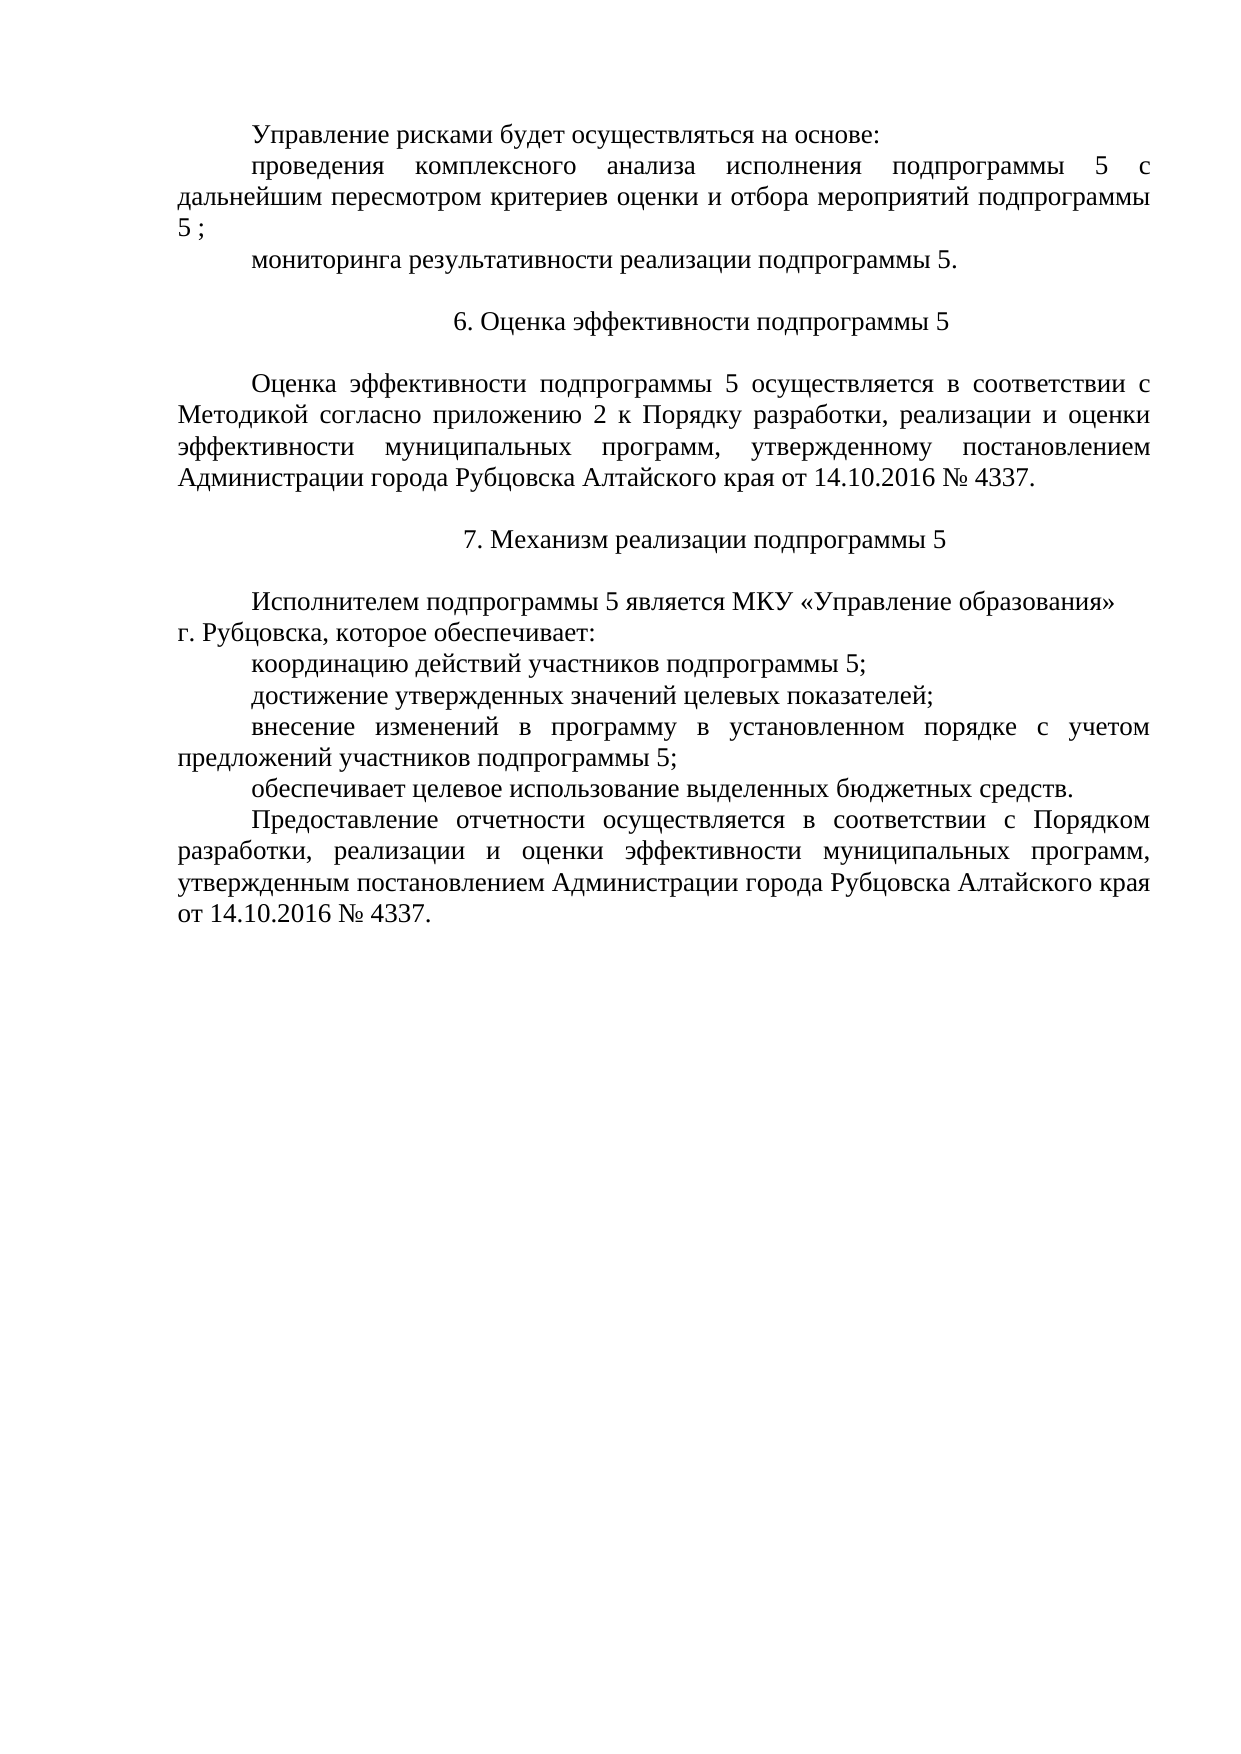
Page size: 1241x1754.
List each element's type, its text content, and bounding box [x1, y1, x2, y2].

text Предоставление отчетности осуществляется в соответствии с Порядком разработки, реализации и оценки эффективности муниципальных программ, утвержденным постановлением Администрации города Рубцовска Алтайского края от 14.10.2016 № 4337. [177, 803, 1152, 928]
text г. Рубцовска, которое обеспечивает: [177, 616, 1152, 648]
text достижение утвержденных значений целевых показателей; [177, 679, 1152, 710]
text 6. Оценка эффективности подпрограммы 5 [177, 305, 1152, 336]
text Оценка эффективности подпрограммы 5 осуществляется в соответствии с Методикой согласно приложению 2 к Порядку разработки, реализации и оценки эффективности муниципальных программ, утвержденному постановлением Администрации города Рубцовска Алтайского края от 14.10.2016 № 4337. [177, 367, 1152, 492]
text внесение изменений в программу в установленном порядке с учетом предложений участников подпрограммы 5; [177, 710, 1152, 772]
text Исполнителем подпрограммы 5 является МКУ «Управление образования» [177, 585, 1152, 616]
text координацию действий участников подпрограммы 5; [177, 648, 1152, 679]
text Управление рисками будет осуществляться на основе: [177, 118, 1152, 149]
text мониторинга результативности реализации подпрограммы 5. [177, 243, 1152, 274]
text 7. Механизм реализации подпрограммы 5 [177, 523, 1152, 554]
text проведения комплексного анализа исполнения подпрограммы 5 с дальнейшим пересмотром критериев оценки и отбора мероприятий подпрограммы 5 ; [177, 149, 1152, 243]
text обеспечивает целевое использование выделенных бюджетных средств. [177, 772, 1152, 803]
